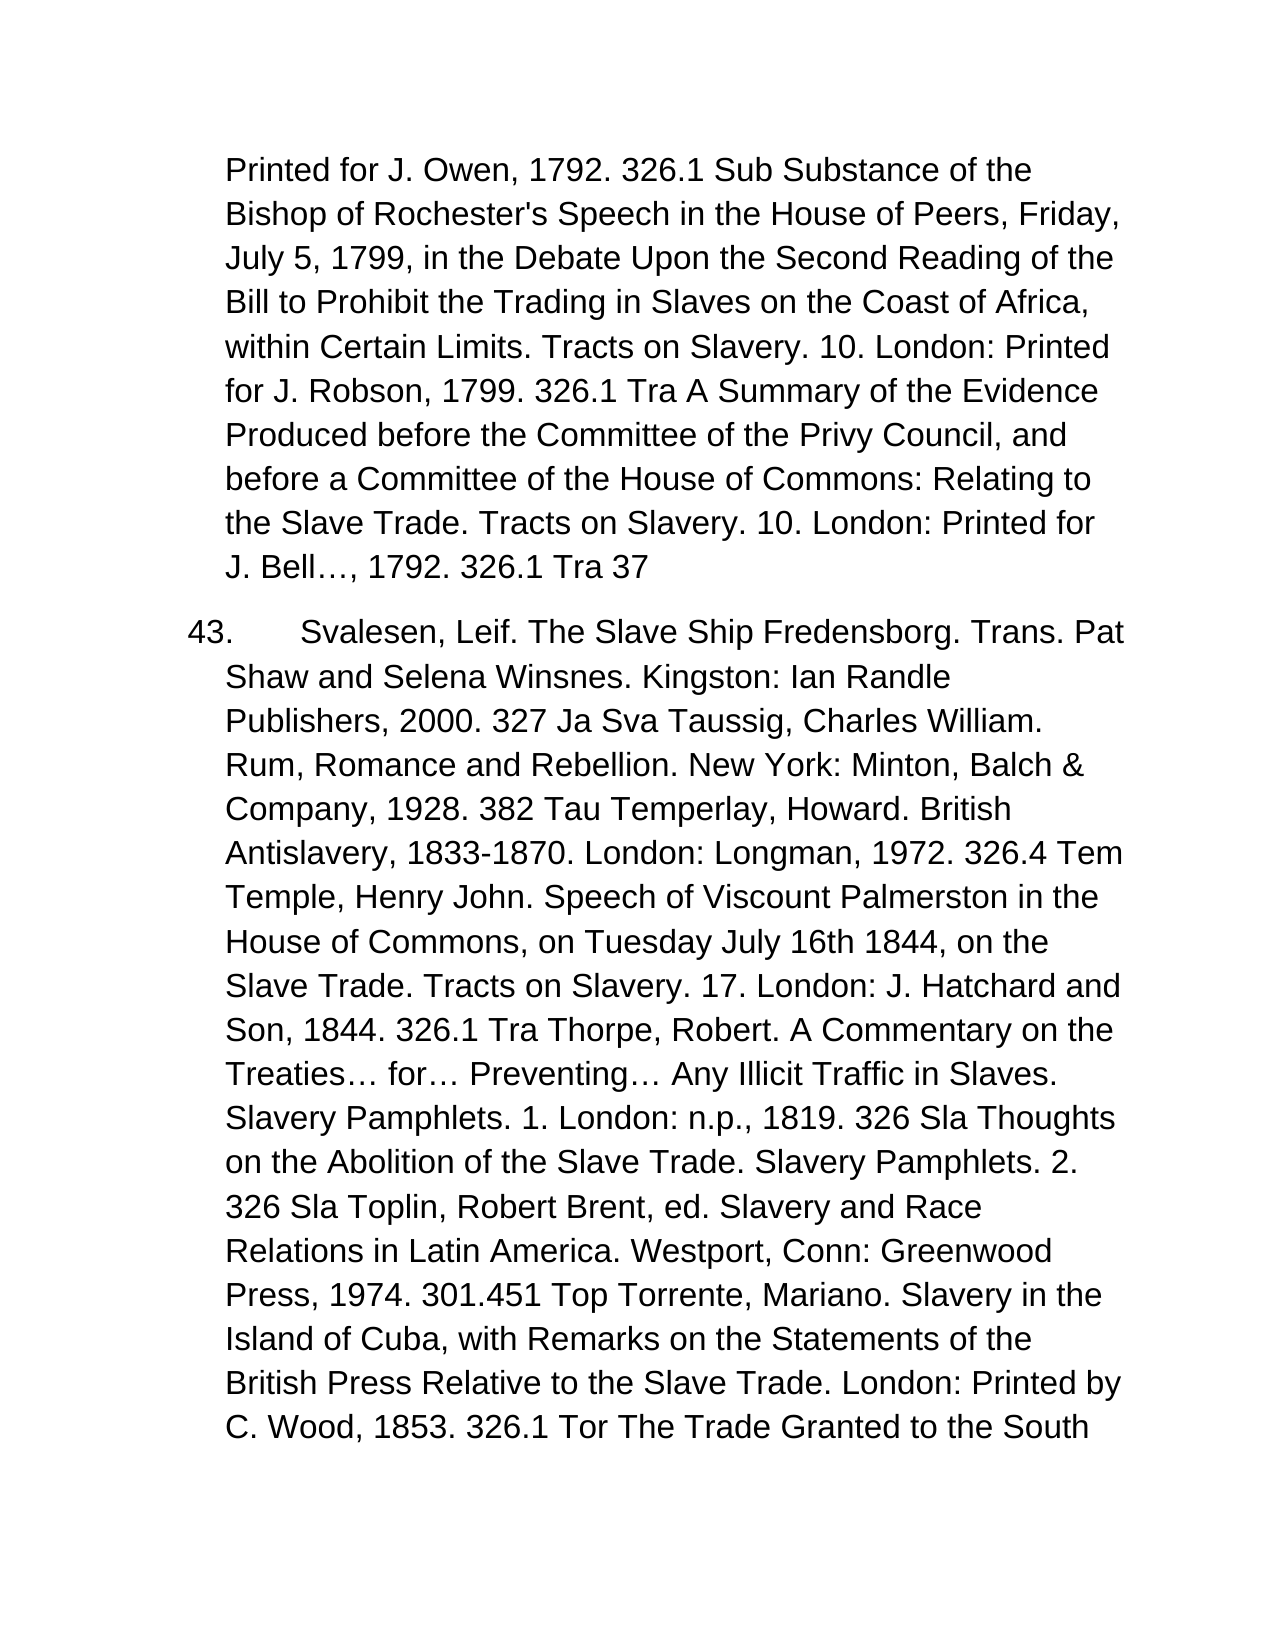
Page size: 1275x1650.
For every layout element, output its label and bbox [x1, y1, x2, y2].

list [187, 612, 1125, 1446]
list [187, 150, 1125, 586]
